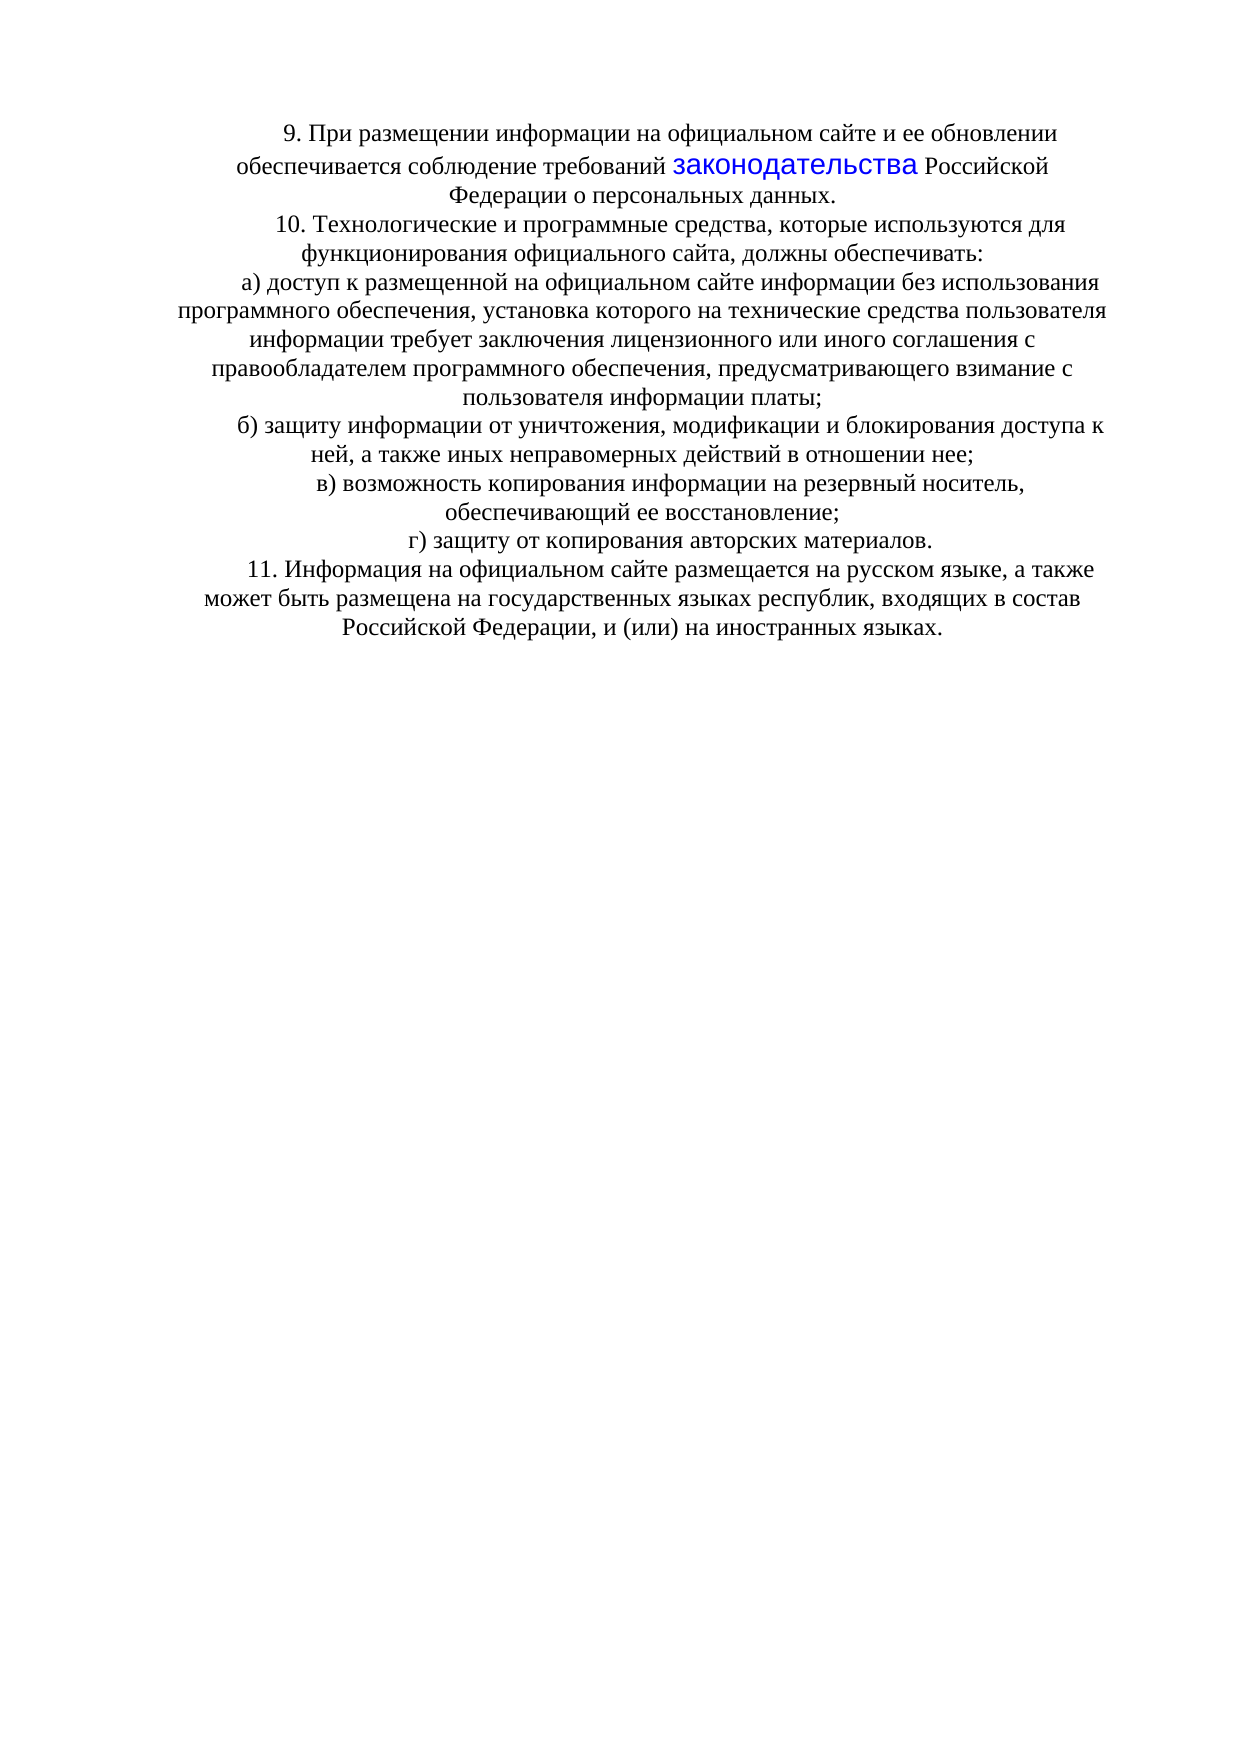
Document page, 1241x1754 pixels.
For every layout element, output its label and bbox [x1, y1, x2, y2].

table_cell [177, 118, 1152, 641]
